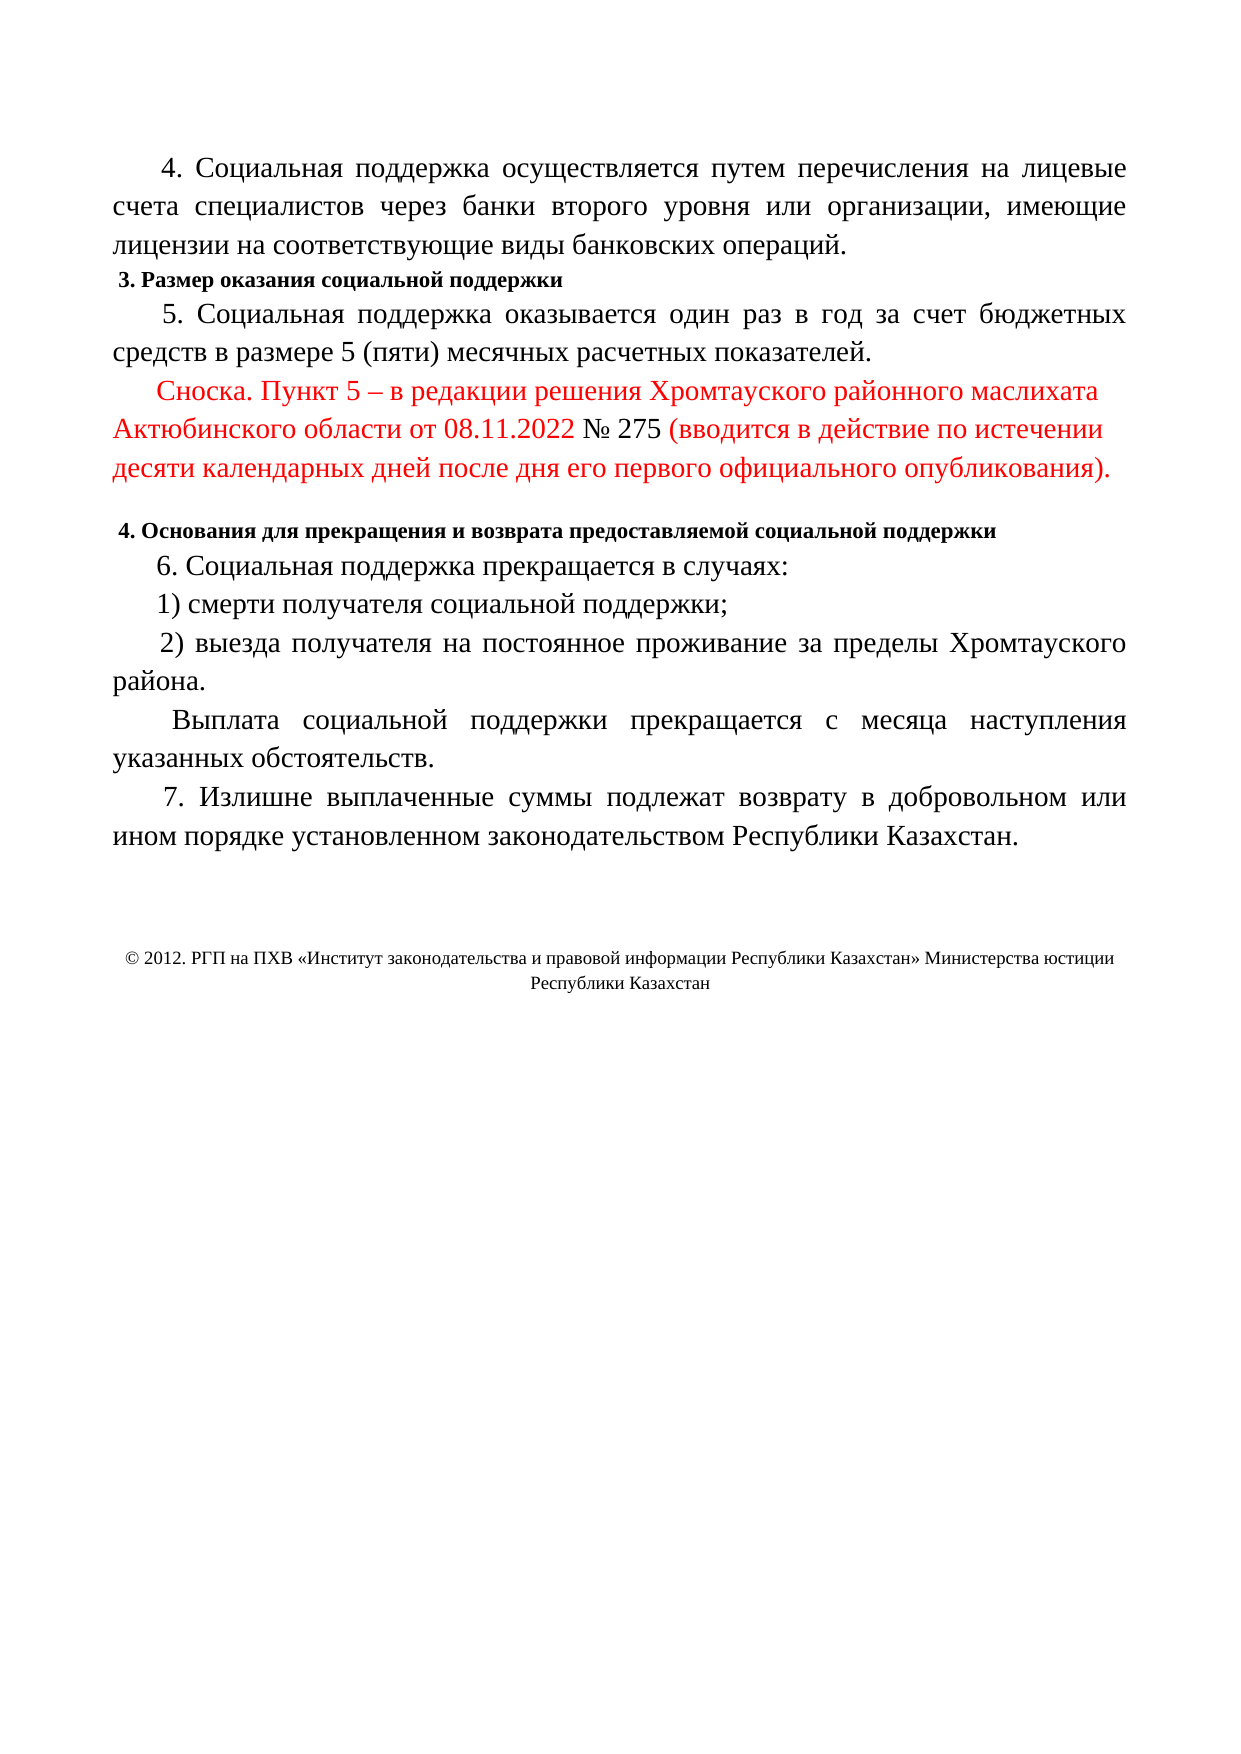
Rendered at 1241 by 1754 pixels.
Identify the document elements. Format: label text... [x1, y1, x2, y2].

text 4. Основания для прекращения и возврата предоставляемой социальной поддержки [112, 518, 1128, 544]
text © 2012. РГП на ПХВ «Институт законодательства и правовой информации Республики Казахстан» Министерства юстиции Республики Казахстан [112, 947, 1128, 993]
text 3. Размер оказания социальной поддержки [112, 266, 1128, 292]
text 6. Социальная поддержка прекращается в случаях: [112, 548, 1128, 581]
text 4. Социальная поддержка осуществляется путем перечисления на лицевые счета специалистов через банки второго уровня или организации, имеющие лицензии на соответствующие виды банковских операций. [112, 150, 1128, 261]
text 7. Излишне выплаченные суммы подлежат возврату в добровольном или ином порядке установленном законодательством Республики Казахстан. [112, 779, 1128, 851]
text Сноска. Пункт 5 – в редакции решения Хромтауского районного маслихата Актюбинского области от 08.11.2022 № 275 (вводится в действие по истечении десяти календарных дней после дня его первого официального опубликования). [112, 373, 1128, 514]
text 1) смерти получателя социальной поддержки; [112, 586, 1128, 620]
text 2) выезда получателя на постоянное проживание за пределы Хромтауского района. [112, 625, 1128, 697]
text 5. Социальная поддержка оказывается один раз в год за счет бюджетных средств в размере 5 (пяти) месячных расчетных показателей. [112, 296, 1128, 368]
text Выплата социальной поддержки прекращается с месяца наступления указанных обстоятельств. [112, 702, 1128, 774]
